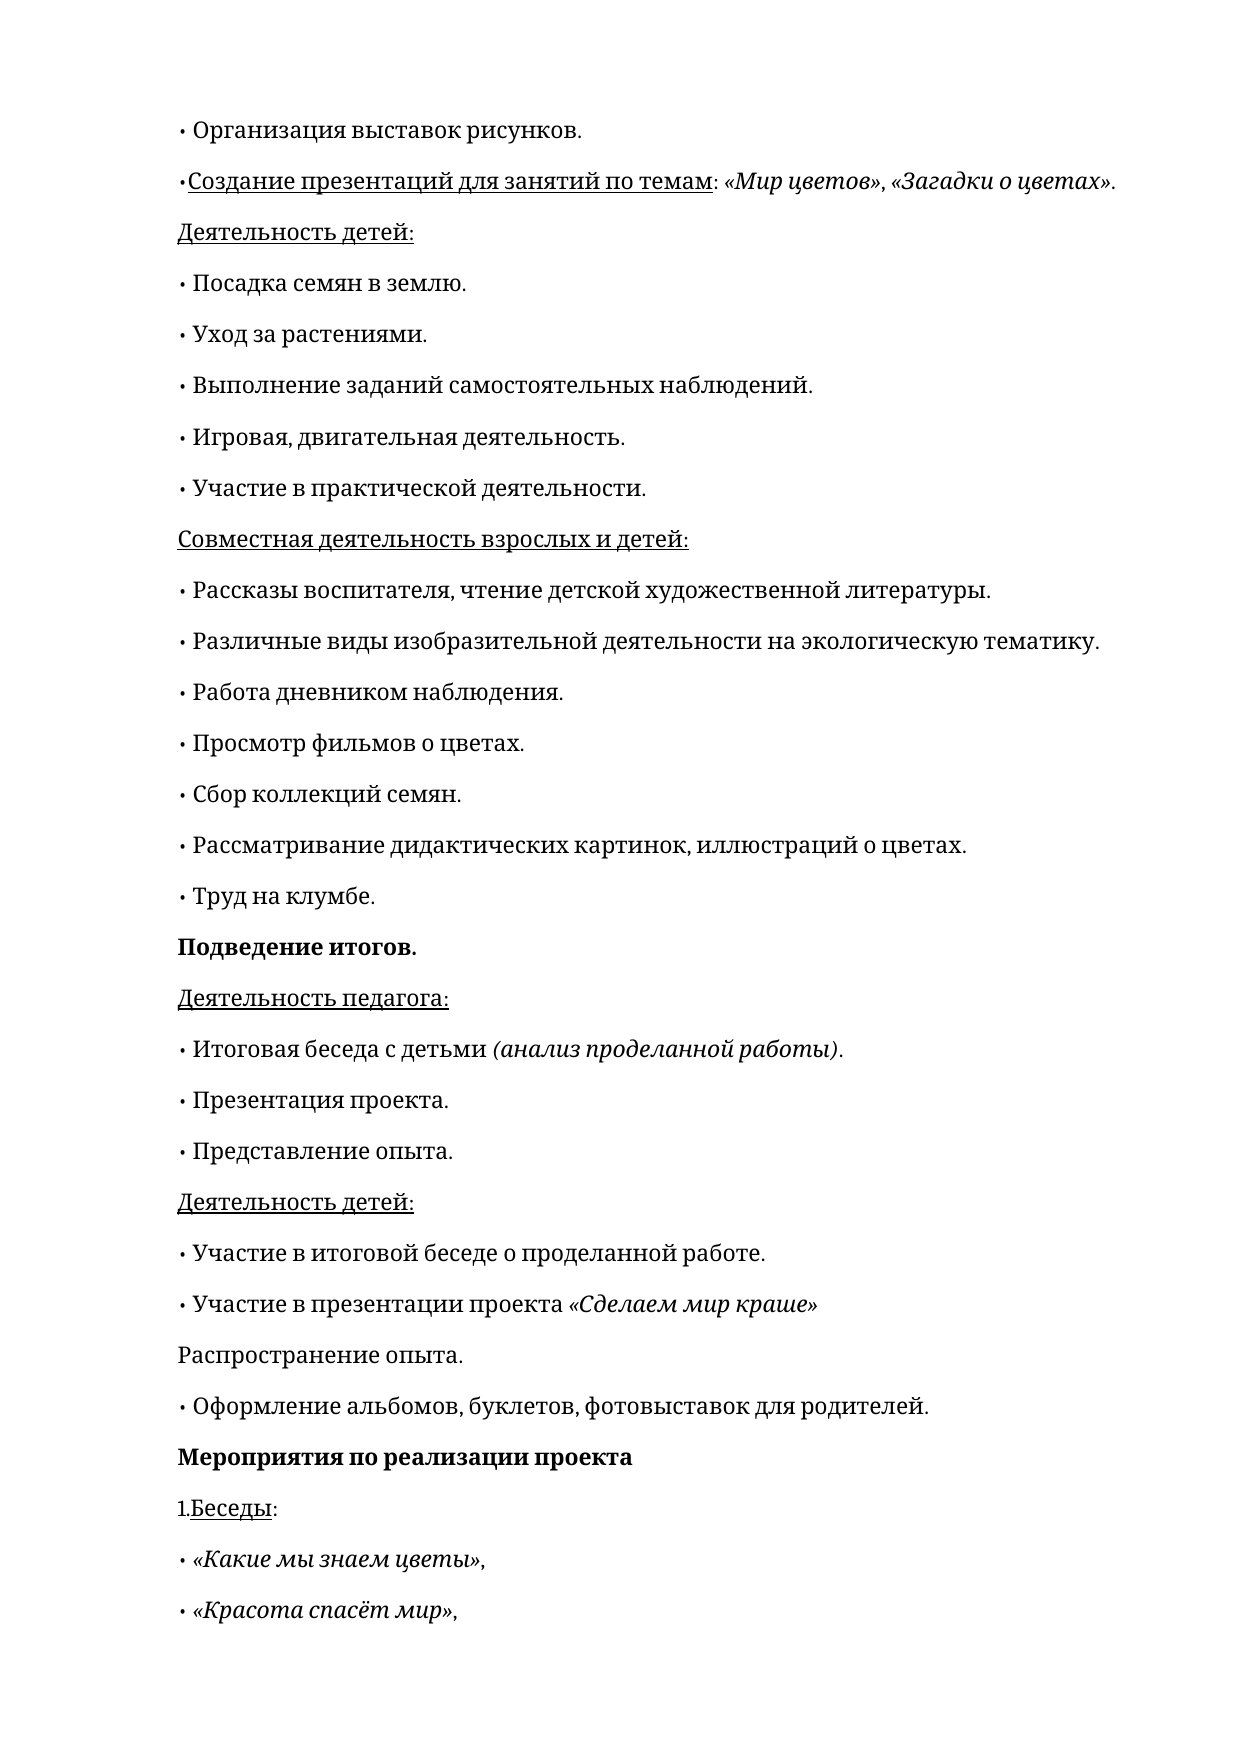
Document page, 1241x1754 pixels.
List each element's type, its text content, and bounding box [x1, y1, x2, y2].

text • Рассказы воспитателя, чтение детской художественной литературы. [177, 577, 1152, 604]
text • Просмотр фильмов о цветах. [177, 731, 1152, 757]
text • Труд на клумбе. [177, 884, 1152, 910]
text • Участие в презентации проекта «Сделаем мир краше» [177, 1292, 1152, 1318]
text • Организация выставок рисунков. [177, 118, 1152, 144]
text • «Красота спасёт мир», [177, 1598, 1152, 1625]
text • Участие в практической деятельности. [177, 475, 1152, 502]
text • Выполнение заданий самостоятельных наблюдений. [177, 373, 1152, 400]
text • Презентация проекта. [177, 1088, 1152, 1114]
text • Представление опыта. [177, 1139, 1152, 1165]
text • Игровая, двигательная деятельность. [177, 424, 1152, 451]
text • Уход за растениями. [177, 322, 1152, 349]
text 1.Беседы: [177, 1496, 1152, 1523]
text Деятельность детей: [177, 1190, 1152, 1216]
text • Итоговая беседа с детьми (анализ проделанной работы). [177, 1037, 1152, 1063]
text Мероприятия по реализации проекта [177, 1445, 1152, 1472]
text • Различные виды изобразительной деятельности на экологическую тематику. [177, 628, 1152, 655]
text • Работа дневником наблюдения. [177, 679, 1152, 706]
text • «Какие мы знаем цветы», [177, 1547, 1152, 1574]
text • Оформление альбомов, буклетов, фотовыставок для родителей. [177, 1394, 1152, 1421]
text •Создание презентаций для занятий по темам: «Мир цветов», «Загадки о цветах». [177, 169, 1152, 196]
text • Сбор коллекций семян. [177, 782, 1152, 808]
text Деятельность педагога: [177, 986, 1152, 1012]
text Деятельность детей: [177, 220, 1152, 247]
text • Посадка семян в землю. [177, 271, 1152, 298]
text • Участие в итоговой беседе о проделанной работе. [177, 1241, 1152, 1267]
text Подведение итогов. [177, 935, 1152, 961]
text • Рассматривание дидактических картинок, иллюстраций о цветах. [177, 833, 1152, 859]
text Распространение опыта. [177, 1343, 1152, 1369]
text Совместная деятельность взрослых и детей: [177, 526, 1152, 553]
